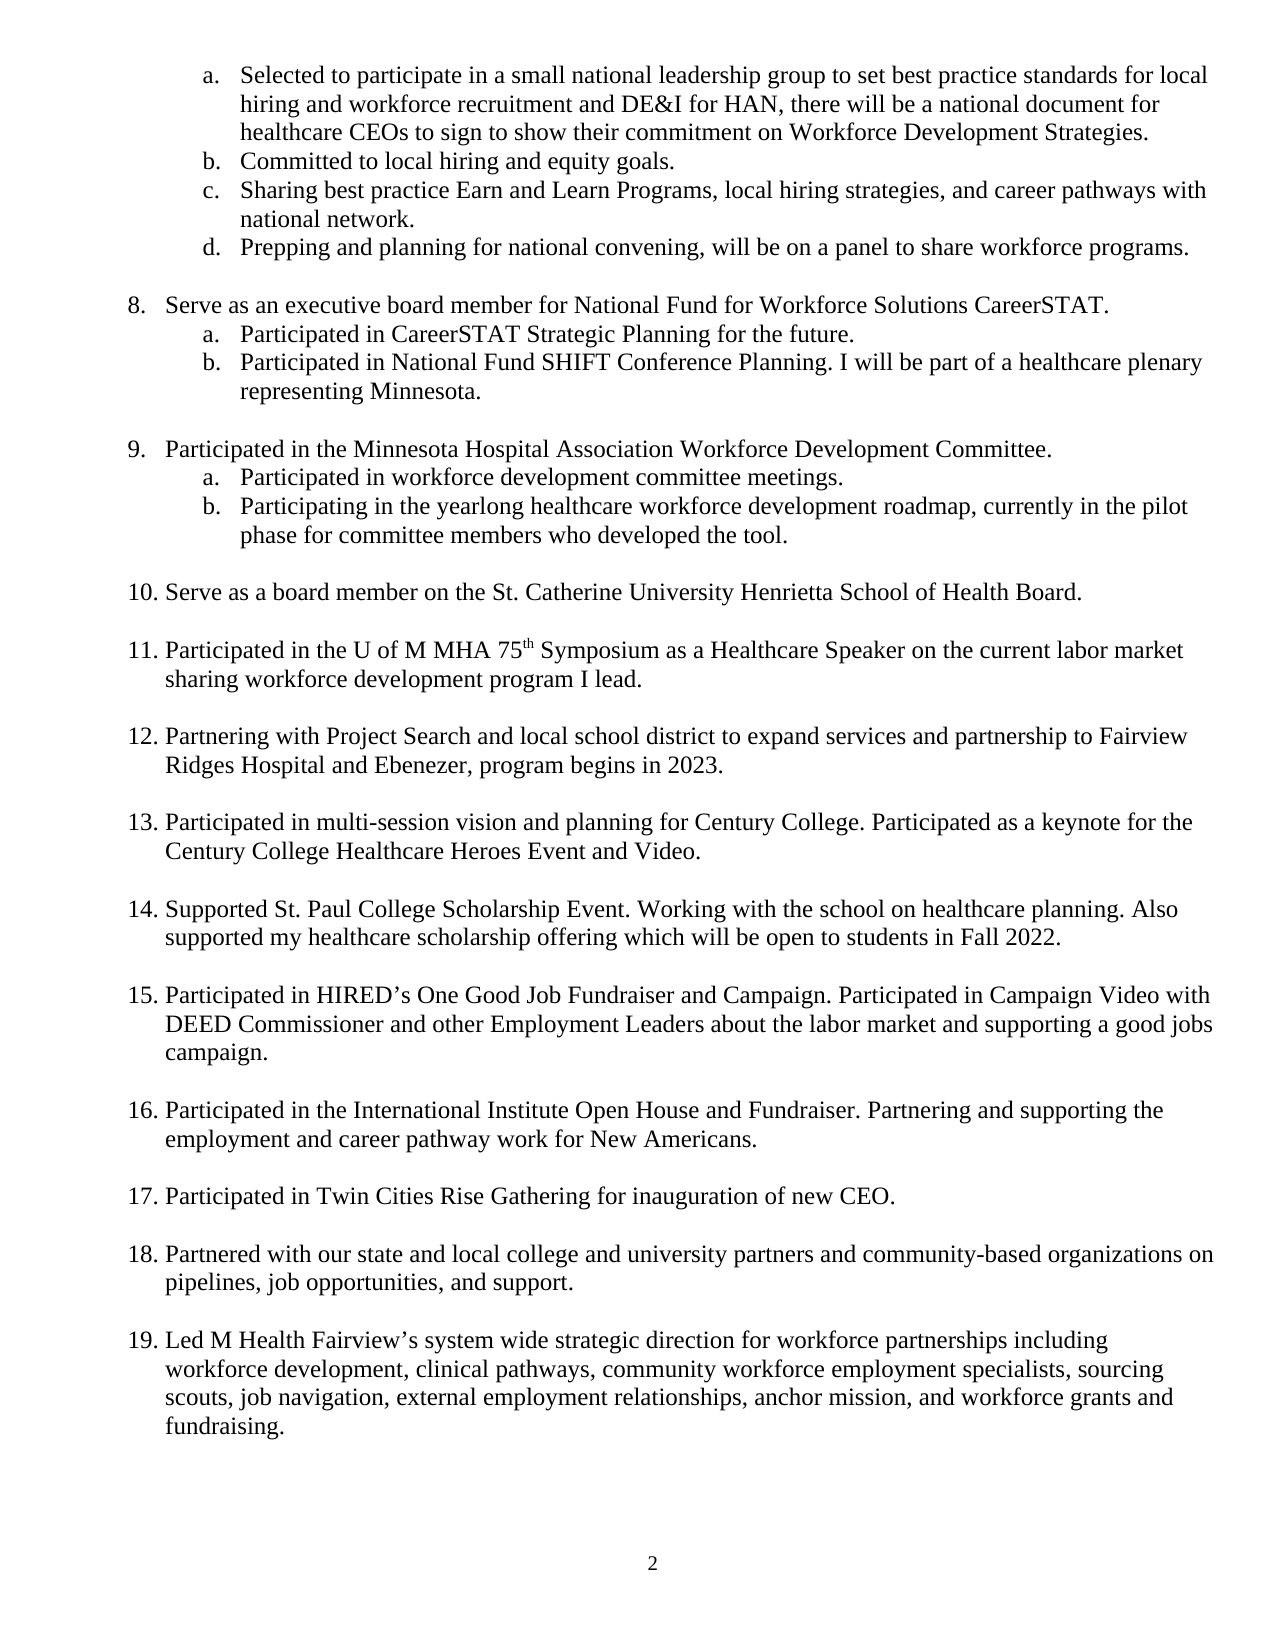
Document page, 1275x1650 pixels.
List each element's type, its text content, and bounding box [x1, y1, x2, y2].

list Participated in Twin Cities Rise Gathering for inauguration of new CEO. [127, 1181, 1215, 1210]
list Sharing best practice Earn and Learn Programs, local hiring strategies, and career pathways with national network. [202, 175, 1215, 232]
list Selected to participate in a small national leadership group to set best practice standards for local hiring and workforce recruitment and DE&I for HAN, there will be a national document for healthcare CEOs to sign to show their commitment on Workforce Development Strategies. [202, 60, 1215, 146]
list Partnering with Project Search and local school district to expand services and partnership to Fairview Ridges Hospital and Ebenezer, program begins in 2023. [127, 721, 1215, 779]
list Led M Health Fairview’s system wide strategic direction for workforce partnerships including workforce development, clinical pathways, community workforce employment specialists, sourcing scouts, job navigation, external employment relationships, anchor mission, and workforce grants and fundraising. [127, 1325, 1215, 1440]
list Serve as a board member on the St. Catherine University Henrietta School of Health Board. [127, 577, 1215, 606]
list Participated in the Minnesota Hospital Association Workforce Development Committee. [127, 434, 1215, 462]
list Serve as an executive board member for National Fund for Workforce Solutions CareerSTAT. [127, 290, 1215, 319]
list Participated in the International Institute Open House and Fundraiser. Partnering and supporting the employment and career pathway work for New Americans. [127, 1095, 1215, 1152]
list Prepping and planning for national convening, will be on a panel to share workforce programs. [202, 232, 1215, 261]
list Participated in National Fund SHIFT Conference Planning. I will be part of a healthcare plenary representing Minnesota. [202, 347, 1215, 405]
list Participating in the yearlong healthcare workforce development roadmap, currently in the pilot phase for committee members who developed the tool. [202, 491, 1215, 549]
list Participated in CareerSTAT Strategic Planning for the future. [202, 319, 1215, 347]
list Supported St. Paul College Scholarship Event. Working with the school on healthcare planning. Also supported my healthcare scholarship offering which will be open to students in Fall 2022. [127, 894, 1215, 951]
list Partnered with our state and local college and university partners and community-based organizations on pipelines, job opportunities, and support. [127, 1239, 1215, 1296]
list Participated in workforce development committee meetings. [202, 462, 1215, 491]
list Participated in multi-session vision and planning for Century College. Participated as a keynote for the Century College Healthcare Heroes Event and Video. [127, 807, 1215, 865]
list Committed to local hiring and equity goals. [202, 146, 1215, 175]
list Participated in the U of M MHA 75th Symposium as a Healthcare Speaker on the current labor market sharing workforce development program I lead. [127, 635, 1215, 692]
list Participated in HIRED’s One Good Job Fundraiser and Campaign. Participated in Campaign Video with DEED Commissioner and other Employment Leaders about the labor market and supporting a good jobs campaign. [127, 980, 1215, 1066]
